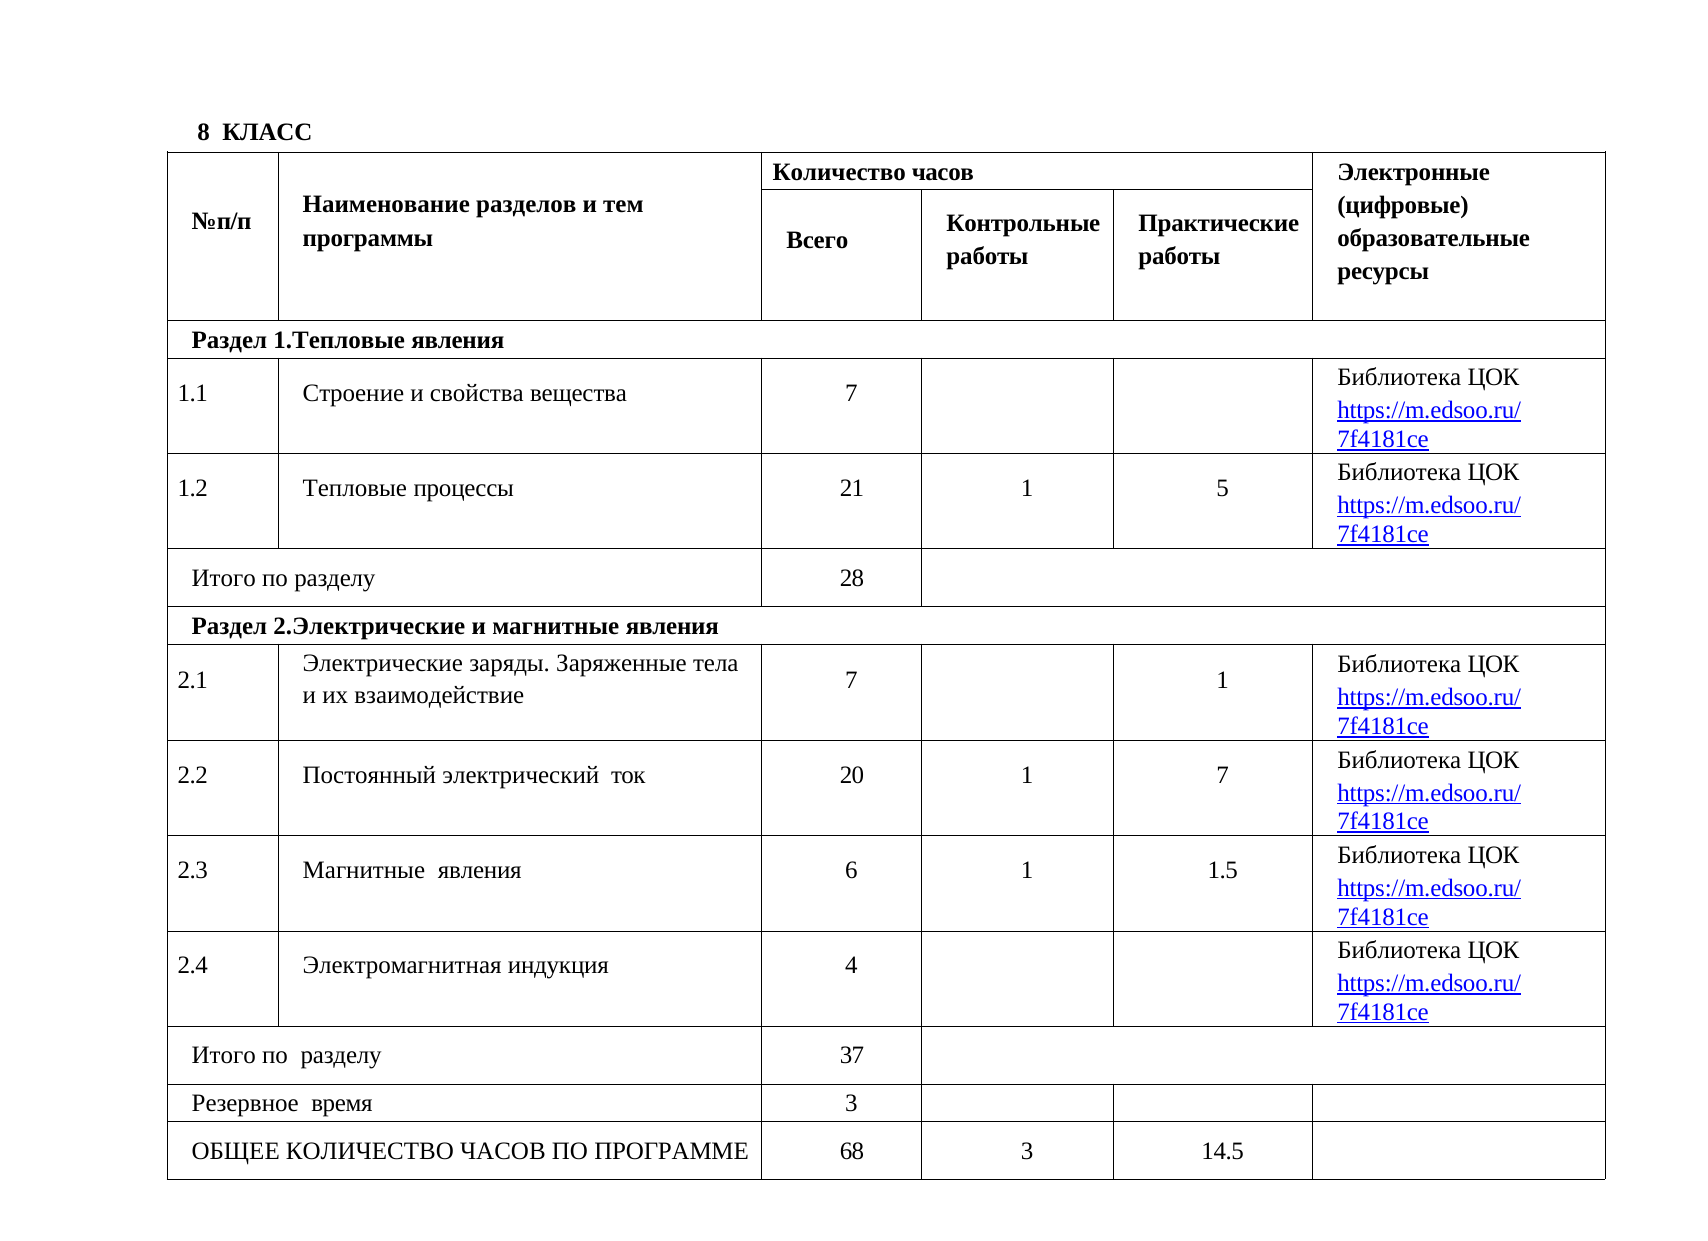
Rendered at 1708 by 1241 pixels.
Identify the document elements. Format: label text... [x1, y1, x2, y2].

table_cell 1 [1114, 645, 1312, 740]
table_cell [1114, 1085, 1312, 1121]
table_cell Раздел 1.Тепловые явления [168, 321, 1605, 357]
table_cell 28 [762, 549, 921, 606]
table_cell Раздел 2.Электрические и магнитные явления [168, 607, 1605, 643]
table_cell Библиотека ЦОК https://m.edsoo.ru/7f4181ce [1313, 836, 1605, 931]
table_cell Резервное время [168, 1085, 761, 1121]
table_header №п/п [168, 153, 278, 320]
table_cell Итого по разделу [168, 549, 761, 606]
table_cell 1 [922, 454, 1113, 548]
table_cell Всего [762, 190, 921, 320]
table_cell 2.4 [168, 932, 278, 1026]
table_cell 6 [762, 836, 921, 931]
table_cell Практические работы [1114, 190, 1312, 320]
table_header Наименование разделов и тем программы [279, 153, 761, 320]
table_cell [1114, 359, 1312, 453]
table_cell Библиотека ЦОК https://m.edsoo.ru/7f4181ce [1313, 359, 1605, 453]
table_cell 1.5 [1114, 836, 1312, 931]
table_cell [922, 359, 1113, 453]
table_cell 7 [1114, 741, 1312, 835]
table_cell [1313, 1085, 1605, 1121]
table_cell 2.2 [168, 741, 278, 835]
table_cell 2.1 [168, 645, 278, 740]
table_cell Тепловые процессы [279, 454, 761, 548]
table_cell 3 [922, 1122, 1113, 1178]
table_cell Библиотека ЦОК https://m.edsoo.ru/7f4181ce [1313, 741, 1605, 835]
table_cell 1 [922, 836, 1113, 931]
table_cell Постоянный электрический ток [279, 741, 761, 835]
table_cell [1313, 1122, 1605, 1178]
table_header Электронные (цифровые) образовательные ресурсы [1313, 153, 1605, 320]
table_cell Строение и свойства вещества [279, 359, 761, 453]
table_cell [922, 1027, 1605, 1083]
table_cell 1.1 [168, 359, 278, 453]
table_cell 1 [922, 741, 1113, 835]
table_cell [922, 1085, 1113, 1121]
table_cell Итого по разделу [168, 1027, 761, 1083]
table_cell [922, 932, 1113, 1026]
table_cell [1114, 932, 1312, 1026]
table_cell Библиотека ЦОК https://m.edsoo.ru/7f4181ce [1313, 454, 1605, 548]
table_cell [922, 549, 1605, 606]
table_cell Магнитные явления [279, 836, 761, 931]
table_cell 37 [762, 1027, 921, 1083]
table_cell 20 [762, 741, 921, 835]
table_cell 14.5 [1114, 1122, 1312, 1178]
table_cell 7 [762, 359, 921, 453]
table_cell 21 [762, 454, 921, 548]
table_cell 68 [762, 1122, 921, 1178]
table_cell 5 [1114, 454, 1312, 548]
text 8 КЛАСС [197, 117, 1643, 146]
table_cell 4 [762, 932, 921, 1026]
table_cell 7 [762, 645, 921, 740]
table_cell 2.3 [168, 836, 278, 931]
table_cell 3 [762, 1085, 921, 1121]
table_cell ОБЩЕЕ КОЛИЧЕСТВО ЧАСОВ ПО ПРОГРАММЕ [168, 1122, 761, 1178]
table_cell Библиотека ЦОК https://m.edsoo.ru/7f4181ce [1313, 645, 1605, 740]
table_cell Библиотека ЦОК https://m.edsoo.ru/7f4181ce [1313, 932, 1605, 1026]
table_cell Электрические заряды. Заряженные тела и их взаимодействие [279, 645, 761, 740]
table_cell [922, 645, 1113, 740]
table_cell Электромагнитная индукция [279, 932, 761, 1026]
table_header Количество часов [762, 153, 1312, 189]
table_cell 1.2 [168, 454, 278, 548]
table_cell Контрольные работы [922, 190, 1113, 320]
